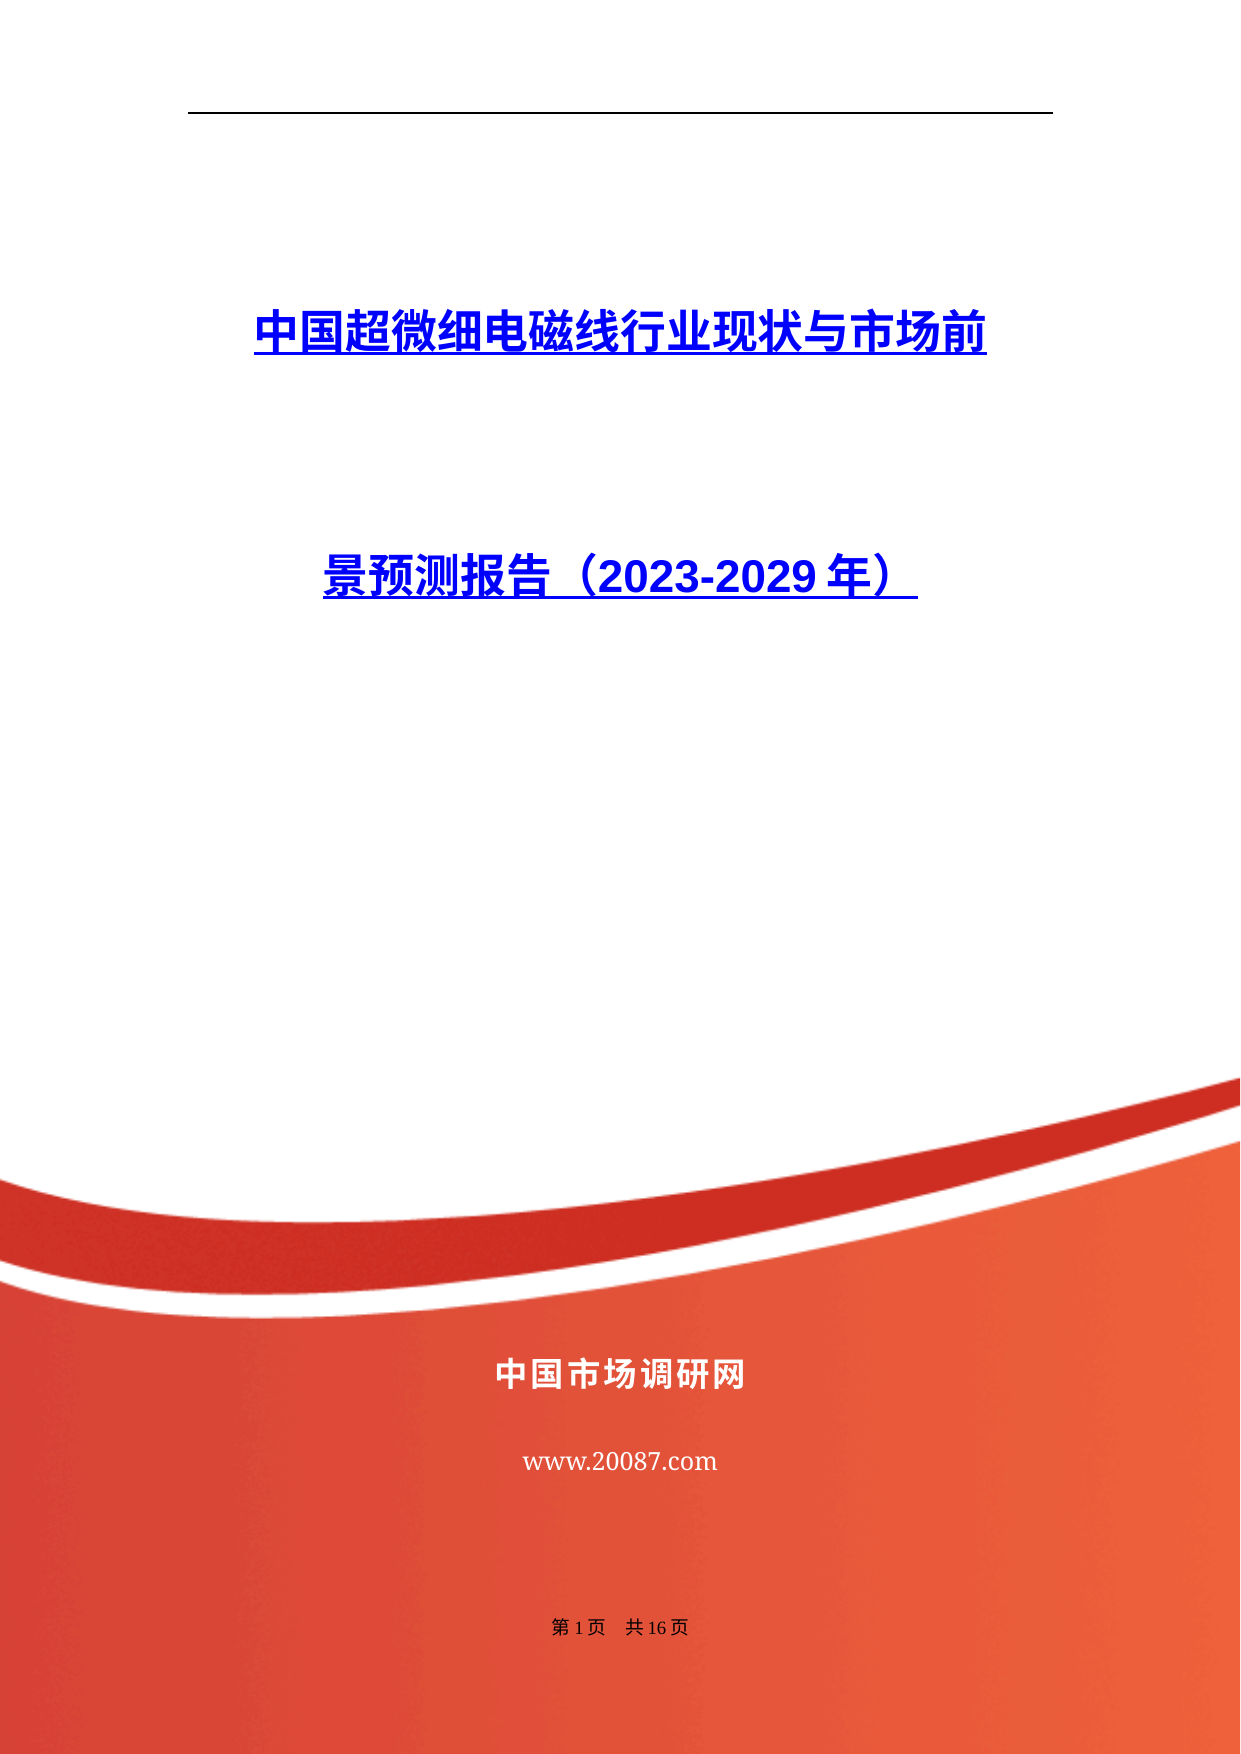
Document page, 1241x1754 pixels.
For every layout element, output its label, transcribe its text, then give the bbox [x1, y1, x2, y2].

table_header 中国超微细电磁线行业现状与市场前景预测报告（2023-2029年） [188, 207, 1053, 773]
text www.20087.com [187, 1428, 1053, 1493]
subtitle 中国市场调研网 [187, 1339, 1053, 1404]
picture [0, 1006, 1241, 1754]
